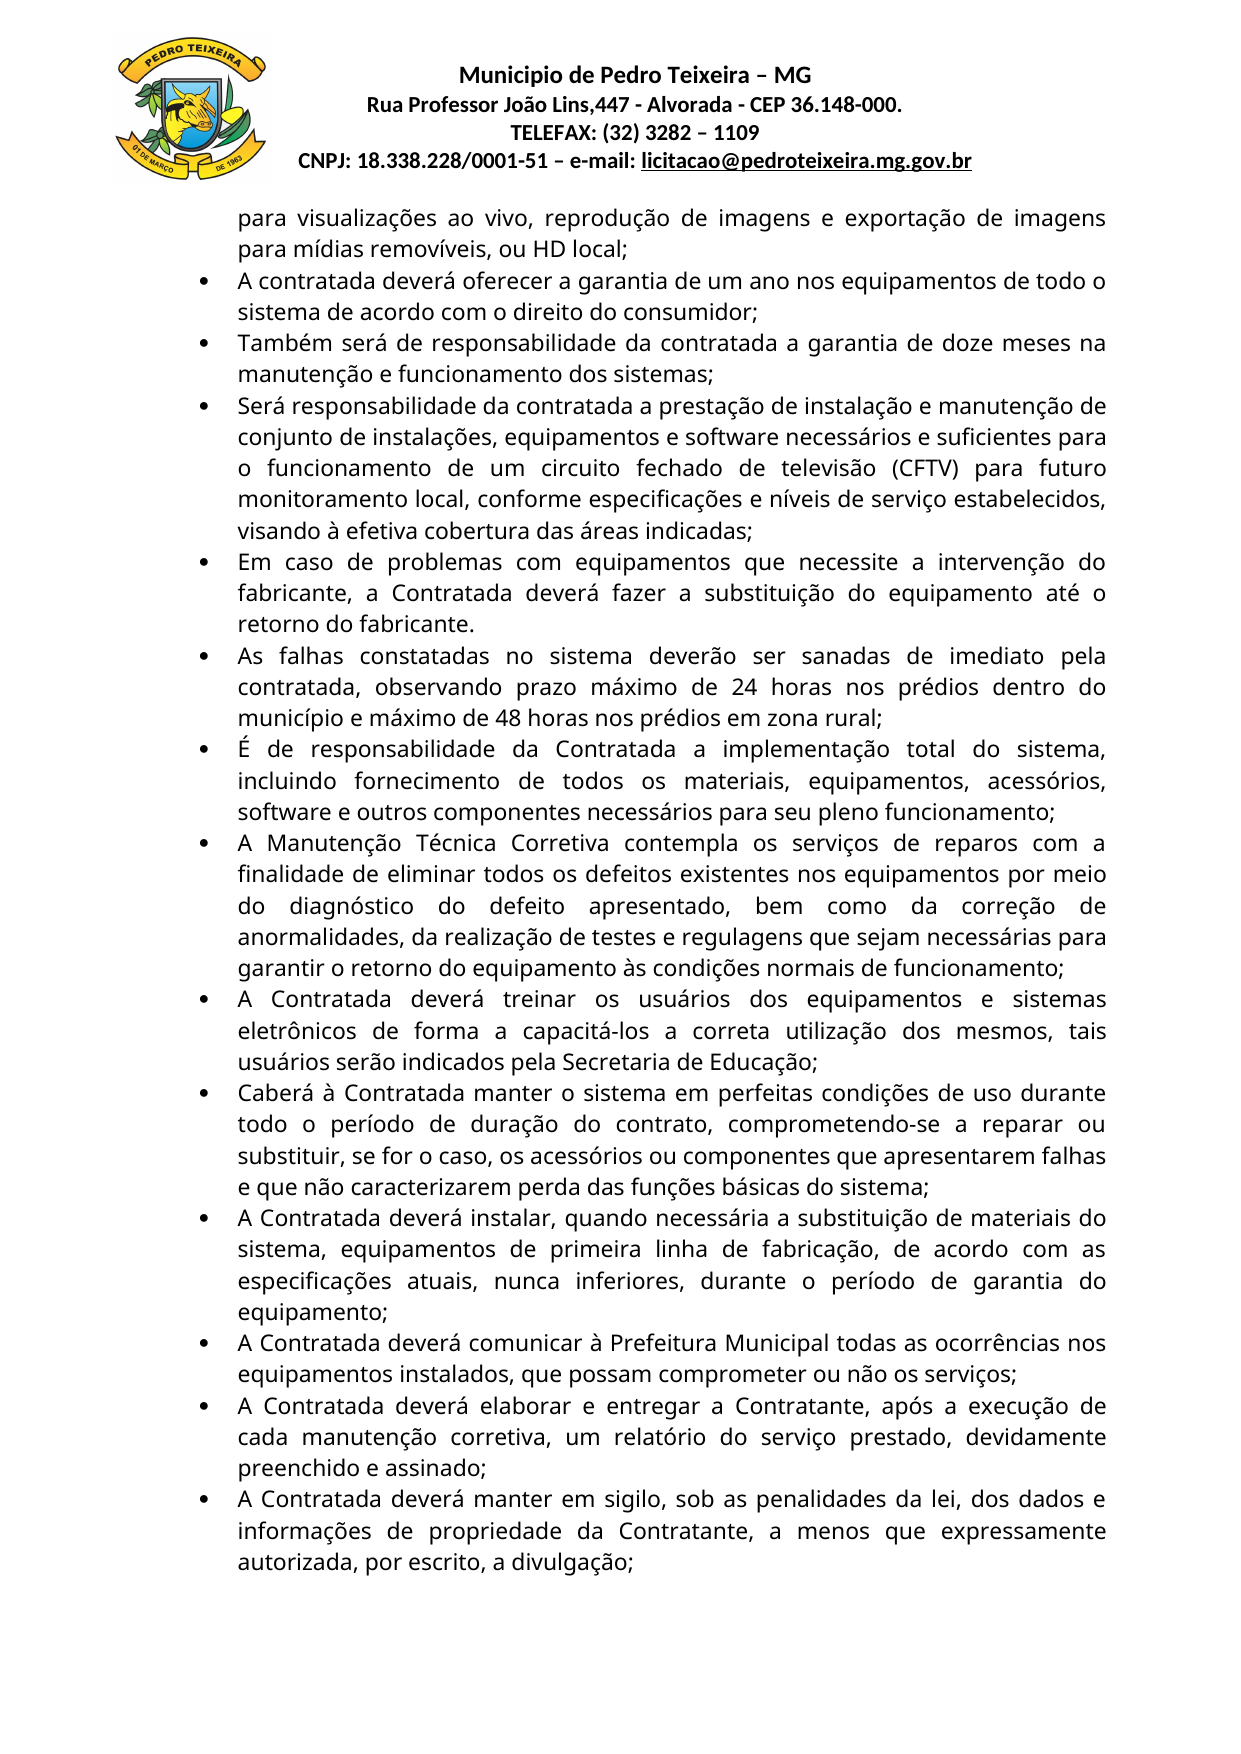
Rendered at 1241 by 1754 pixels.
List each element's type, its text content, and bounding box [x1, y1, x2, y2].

list É de responsabilidade da Contratada a implementação total do sistema, incluindo fornecimento de todos os materiais, equipamentos, acessórios, software e outros componentes necessários para seu pleno funcionamento; [200, 733, 1107, 827]
list Será responsabilidade da contratada a prestação de instalação e manutenção de conjunto de instalações, equipamentos e software necessários e suficientes para o funcionamento de um circuito fechado de televisão (CFTV) para futuro monitoramento local, conforme especificações e níveis de serviço estabelecidos, visando à efetiva cobertura das áreas indicadas; [200, 390, 1107, 546]
list A Contratada deverá comunicar à Prefeitura Municipal todas as ocorrências nos equipamentos instalados, que possam comprometer ou não os serviços; [200, 1327, 1107, 1390]
list A Contratada deverá elaborar e entregar a Contratante, após a execução de cada manutenção corretiva, um relatório do serviço prestado, devidamente preenchido e assinado; [200, 1390, 1107, 1483]
list A contratada deverá oferecer a garantia de um ano nos equipamentos de todo o sistema de acordo com o direito do consumidor; [200, 265, 1107, 327]
list As falhas constatadas no sistema deverão ser sanadas de imediato pela contratada, observando prazo máximo de 24 horas nos prédios dentro do município e máximo de 48 horas nos prédios em zona rural; [200, 640, 1107, 733]
list Caberá à Contratada manter o sistema em perfeitas condições de uso durante todo o período de duração do contrato, comprometendo-se a reparar ou substituir, se for o caso, os acessórios ou componentes que apresentarem falhas e que não caracterizarem perda das funções básicas do sistema; [200, 1077, 1107, 1202]
list Também será de responsabilidade da contratada a garantia de doze meses na manutenção e funcionamento dos sistemas; [200, 327, 1107, 390]
picture [104, 26, 277, 188]
list A Contratada deverá manter em sigilo, sob as penalidades da lei, dos dados e informações de propriedade da Contratante, a menos que expressamente autorizada, por escrito, a divulgação; [200, 1483, 1107, 1577]
list A Contratada deverá treinar os usuários dos equipamentos e sistemas eletrônicos de forma a capacitá-los a correta utilização dos mesmos, tais usuários serão indicados pela Secretaria de Educação; [200, 983, 1107, 1077]
list A Contratada deverá instalar, quando necessária a substituição de materiais do sistema, equipamentos de primeira linha de fabricação, de acordo com as especificações atuais, nunca inferiores, durante o período de garantia do equipamento; [200, 1202, 1107, 1327]
list Em caso de problemas com equipamentos que necessite a intervenção do fabricante, a Contratada deverá fazer a substituição do equipamento até o retorno do fabricante. [200, 546, 1107, 640]
list A Manutenção Técnica Corretiva contempla os serviços de reparos com a finalidade de eliminar todos os defeitos existentes nos equipamentos por meio do diagnóstico do defeito apresentado, bem como da correção de anormalidades, da realização de testes e regulagens que sejam necessárias para garantir o retorno do equipamento às condições normais de funcionamento; [200, 827, 1107, 983]
